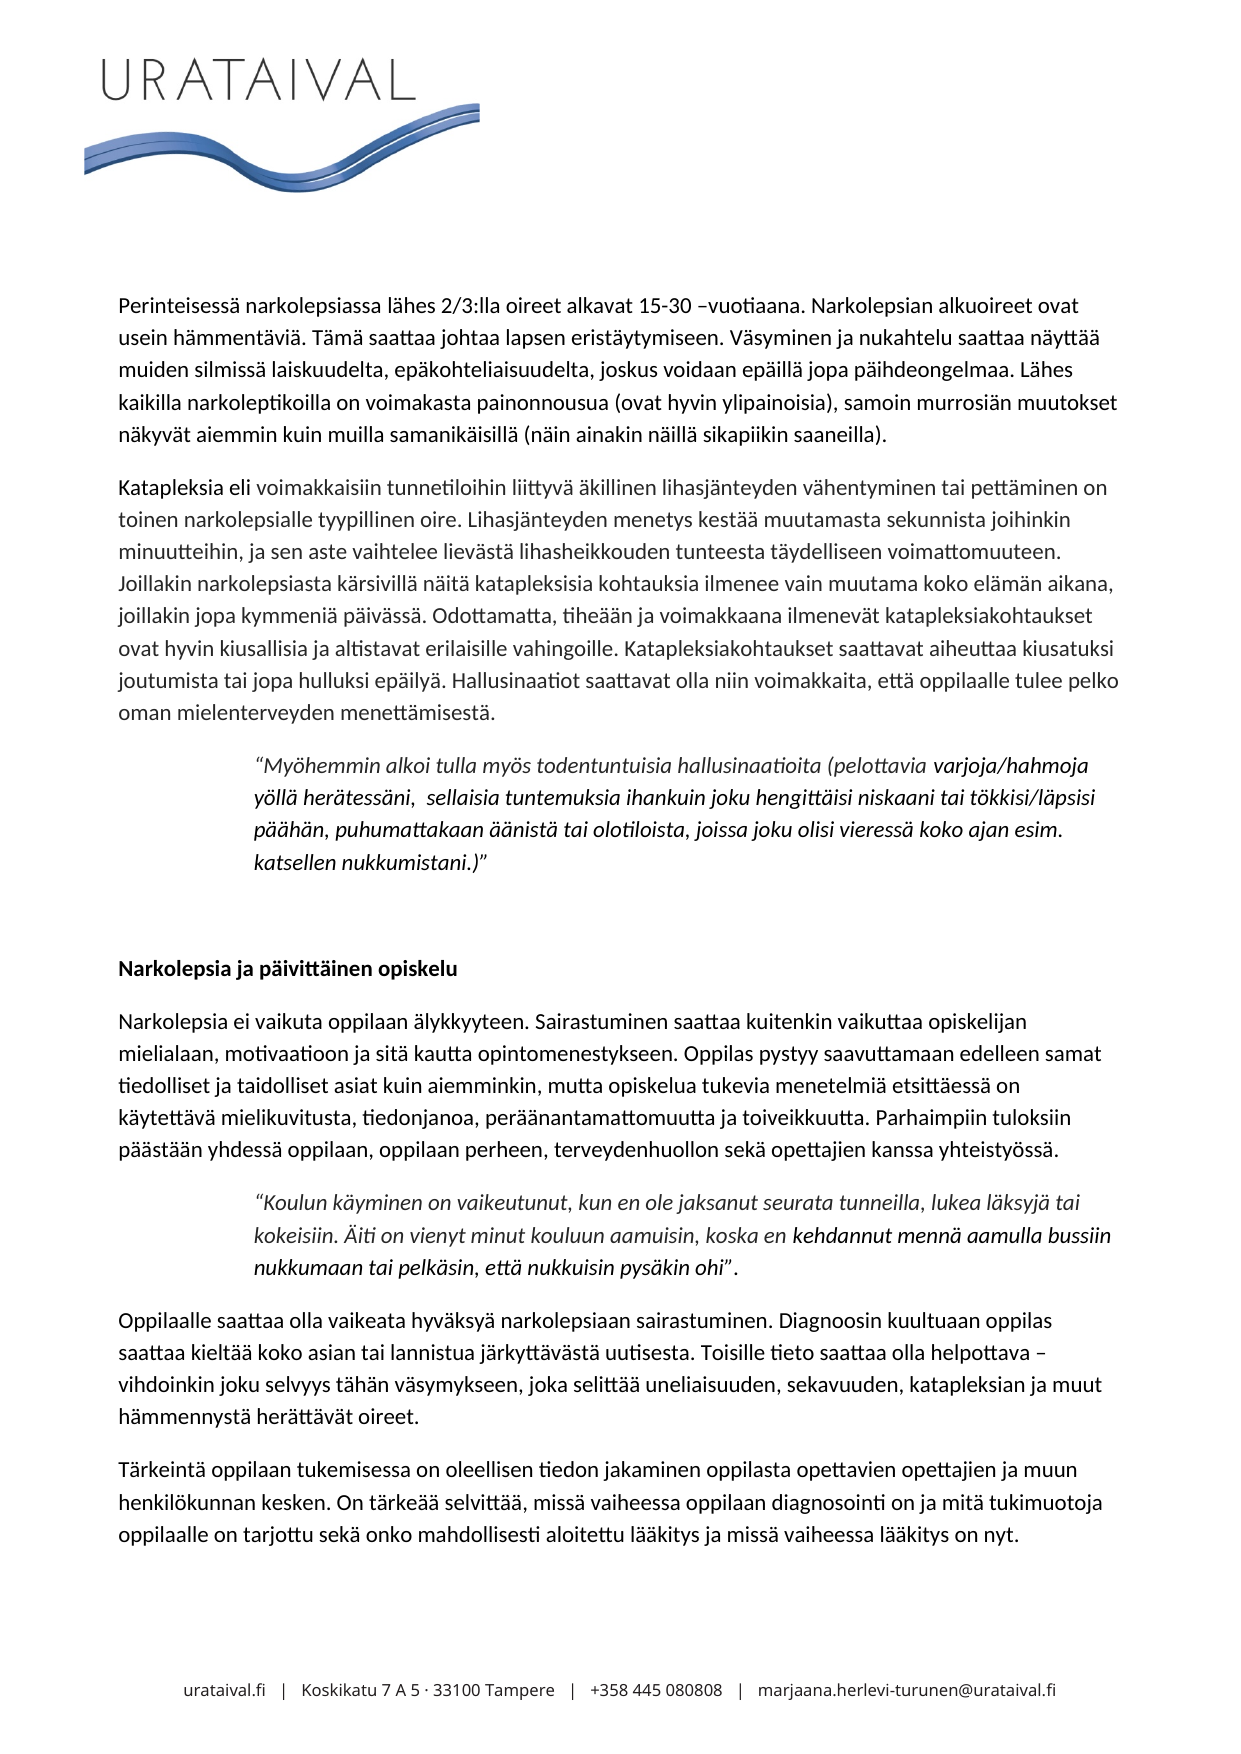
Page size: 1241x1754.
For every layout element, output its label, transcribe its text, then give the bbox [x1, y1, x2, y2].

text Perinteisessä narkolepsiassa lähes 2/3:lla oireet alkavat 15-30 –vuotiaana. Narkolepsian alkuoireet ovat usein hämmentäviä. Tämä saattaa johtaa lapsen eristäytymiseen. Väsyminen ja nukahtelu saattaa näyttää muiden silmissä laiskuudelta, epäkohteliaisuudelta, joskus voidaan epäillä jopa päihdeongelmaa. Lähes kaikilla narkoleptikoilla on voimakasta painonnousua (ovat hyvin ylipainoisia), samoin murrosiän muutokset näkyvät aiemmin kuin muilla samanikäisillä (näin ainakin näillä sikapiikin saaneilla). [118, 291, 1122, 448]
picture [84, 57, 480, 193]
text “Myöhemmin alkoi tulla myös todentuntuisia hallusinaatioita (pelottavia varjoja/hahmoja yöllä herätessäni, sellaisia tuntemuksia ihankuin joku hengittäisi niskaani tai tökkisi/läpsisi päähän, puhumattakaan äänistä tai olotiloista, joissa joku olisi vieressä koko ajan esim. katsellen nukkumistani.)” [253, 751, 1122, 876]
text Oppilaalle saattaa olla vaikeata hyväksyä narkolepsiaan sairastuminen. Diagnoosin kuultuaan oppilas saattaa kieltää koko asian tai lannistua järkyttävästä uutisesta. Toisille tieto saattaa olla helpottava –vihdoinkin joku selvyys tähän väsymykseen, joka selittää uneliaisuuden, sekavuuden, katapleksian ja muut hämmennystä herättävät oireet. [118, 1306, 1122, 1431]
text Narkolepsia ja päivittäinen opiskelu [118, 954, 1122, 982]
text Narkolepsia ei vaikuta oppilaan älykkyyteen. Sairastuminen saattaa kuitenkin vaikuttaa opiskelijan mielialaan, motivaatioon ja sitä kautta opintomenestykseen. Oppilas pystyy saavuttamaan edelleen samat tiedolliset ja taidolliset asiat kuin aiemminkin, mutta opiskelua tukevia menetelmiä etsittäessä on käytettävä mielikuvitusta, tiedonjanoa, peräänantamattomuutta ja toiveikkuutta. Parhaimpiin tuloksiin päästään yhdessä oppilaan, oppilaan perheen, terveydenhuollon sekä opettajien kanssa yhteistyössä. [118, 1007, 1122, 1163]
text Katapleksia eli voimakkaisiin tunnetiloihin liittyvä äkillinen lihasjänteyden vähentyminen tai pettäminen on toinen narkolepsialle tyypillinen oire. Lihasjänteyden menetys kestää muutamasta sekunnista joihinkin minuutteihin, ja sen aste vaihtelee lievästä lihasheikkouden tunteesta täydelliseen voimattomuuteen. Joillakin narkolepsiasta kärsivillä näitä katapleksisia kohtauksia ilmenee vain muutama koko elämän aikana, joillakin jopa kymmeniä päivässä. Odottamatta, tiheään ja voimakkaana ilmenevät katapleksiakohtaukset ovat hyvin kiusallisia ja altistavat erilaisille vahingoille. Katapleksiakohtaukset saattavat aiheuttaa kiusatuksi joutumista tai jopa hulluksi epäilyä. Hallusinaatiot saattavat olla niin voimakkaita, että oppilaalle tulee pelko oman mielenterveyden menettämisestä. [118, 473, 1122, 726]
text “Koulun käyminen on vaikeutunut, kun en ole jaksanut seurata tunneilla, lukea läksyjä tai kokeisiin. Äiti on vienyt minut kouluun aamuisin, koska en kehdannut mennä aamulla bussiin nukkumaan tai pelkäsin, että nukkuisin pysäkin ohi”. [253, 1188, 1122, 1281]
